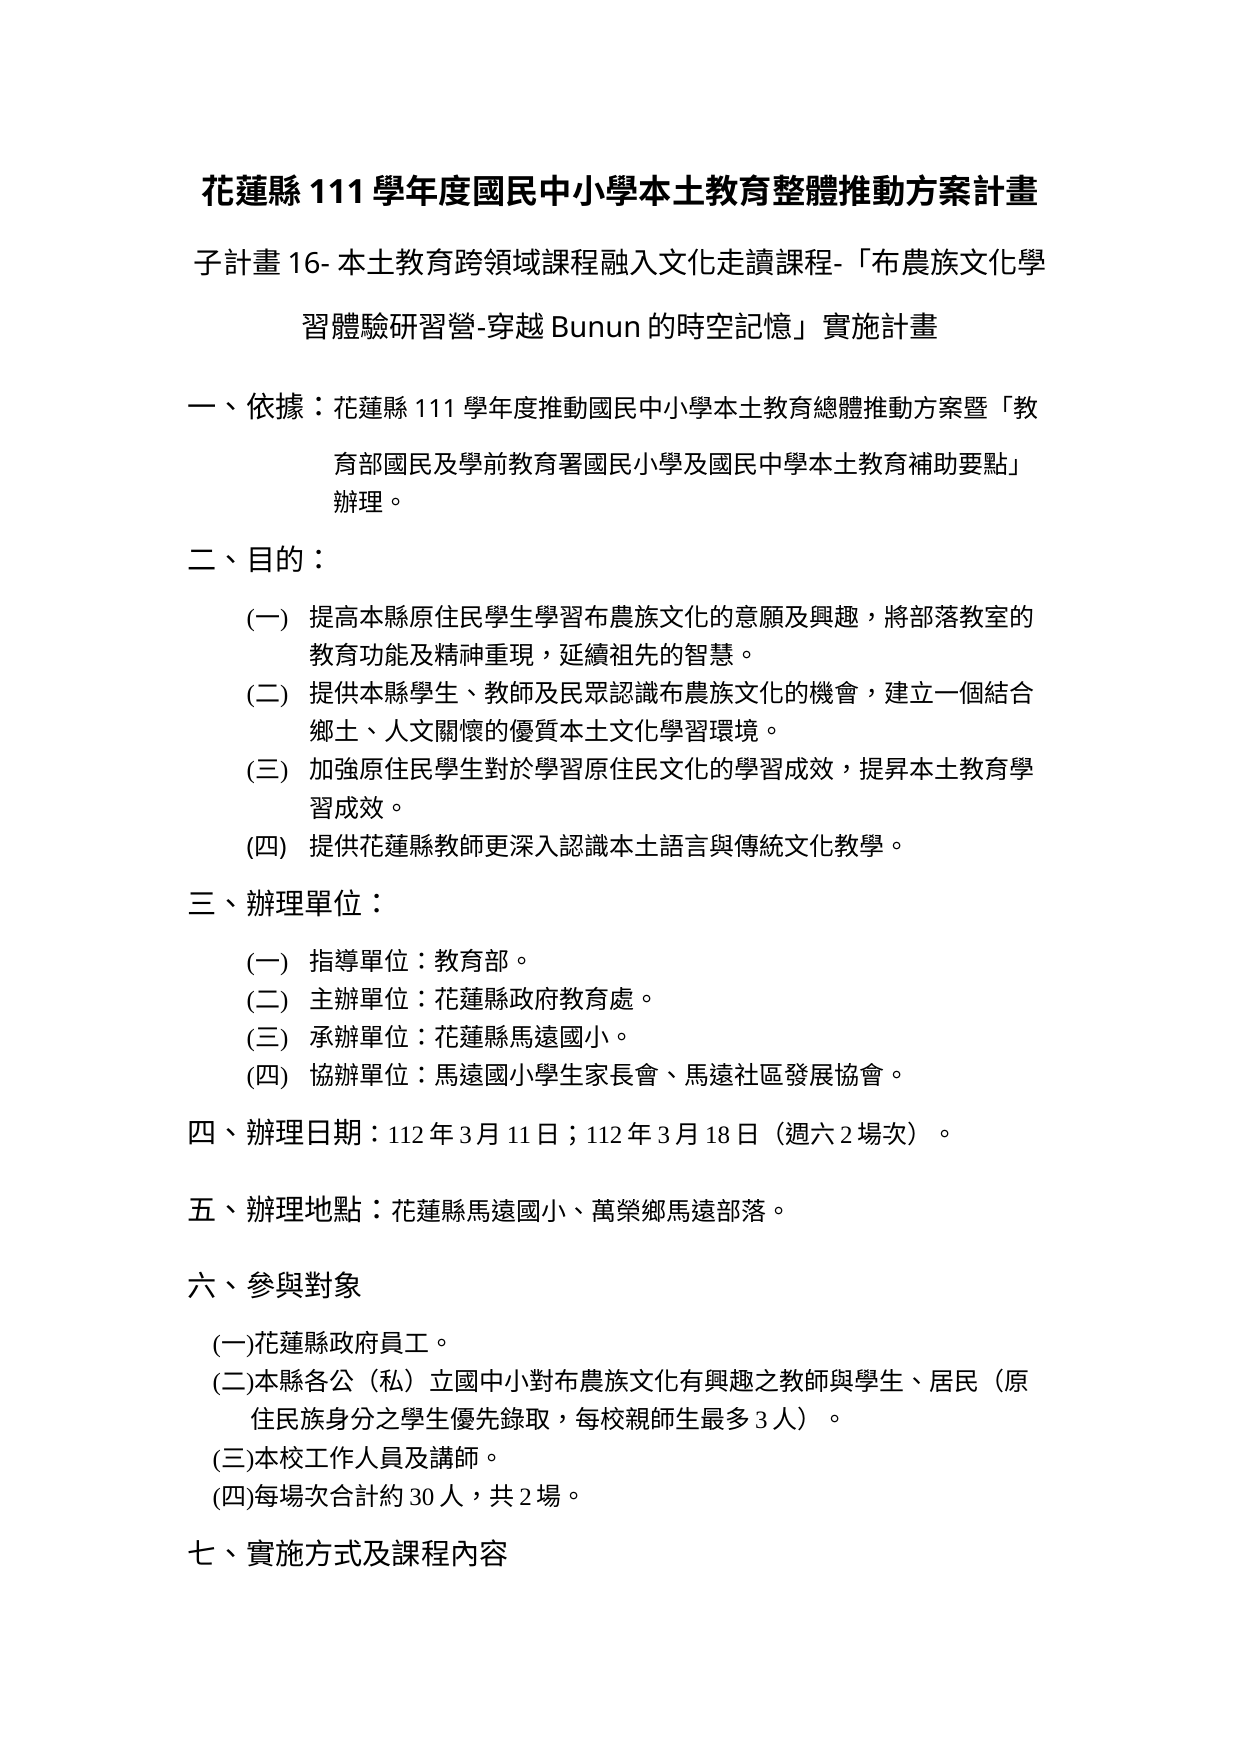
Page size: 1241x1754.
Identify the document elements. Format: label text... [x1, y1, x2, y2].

list 承辦單位：花蓮縣馬遠國小。 [246, 1017, 1053, 1055]
text 住民族身分之學生優先錄取，每校親師生最多3人）。 [187, 1399, 1053, 1437]
text (一)花蓮縣政府員工。 [187, 1322, 1053, 1361]
text 四、辦理日期：112年3月11日；112年3月18日（週六2場次）。 [187, 1093, 1053, 1169]
text 花蓮縣111學年度國民中小學本土教育整體推動方案計畫 [187, 151, 1053, 227]
text (三)本校工作人員及講師。 [187, 1437, 1053, 1475]
text 子計畫16- 本土教育跨領域課程融入文化走讀課程-「布農族文化學習體驗研習營-穿越Bunun的時空記憶」實施計畫 [187, 239, 1053, 346]
list 協辦單位：馬遠國小學生家長會、馬遠社區發展協會。 [246, 1055, 1053, 1093]
list 指導單位：教育部。 [246, 940, 1053, 978]
text 七、實施方式及課程內容 [187, 1513, 1053, 1590]
list 提供本縣學生、教師及民眾認識布農族文化的機會，建立一個結合鄉土、人文關懷的優質本土文化學習環境。 [246, 672, 1053, 749]
list 加強原住民學生對於學習原住民文化的學習成效，提昇本土教育學習成效。 [246, 749, 1053, 825]
text 六、參與對象 [187, 1246, 1053, 1322]
text (四)每場次合計約30人，共2場。 [187, 1475, 1053, 1513]
text 五、辦理地點：花蓮縣馬遠國小、萬榮鄉馬遠部落。 [187, 1169, 1053, 1246]
list 提高本縣原住民學生學習布農族文化的意願及興趣，將部落教室的教育功能及精神重現，延續祖先的智慧。 [246, 596, 1053, 672]
list 提供花蓮縣教師更深入認識本土語言與傳統文化教學。 [246, 825, 1053, 864]
text 一、依據：花蓮縣 111 學年度推動國民中小學本土教育總體推動方案暨「教育部國民及學前教育署國民小學及國民中學本土教育補助要點」辦理。 [187, 367, 1053, 519]
text 二、目的： [187, 519, 1053, 596]
list 主辦單位：花蓮縣政府教育處。 [246, 978, 1053, 1017]
text 三、辦理單位： [187, 864, 1053, 940]
text (二)本縣各公（私）立國中小對布農族文化有興趣之教師與學生、居民（原 [187, 1361, 1053, 1399]
